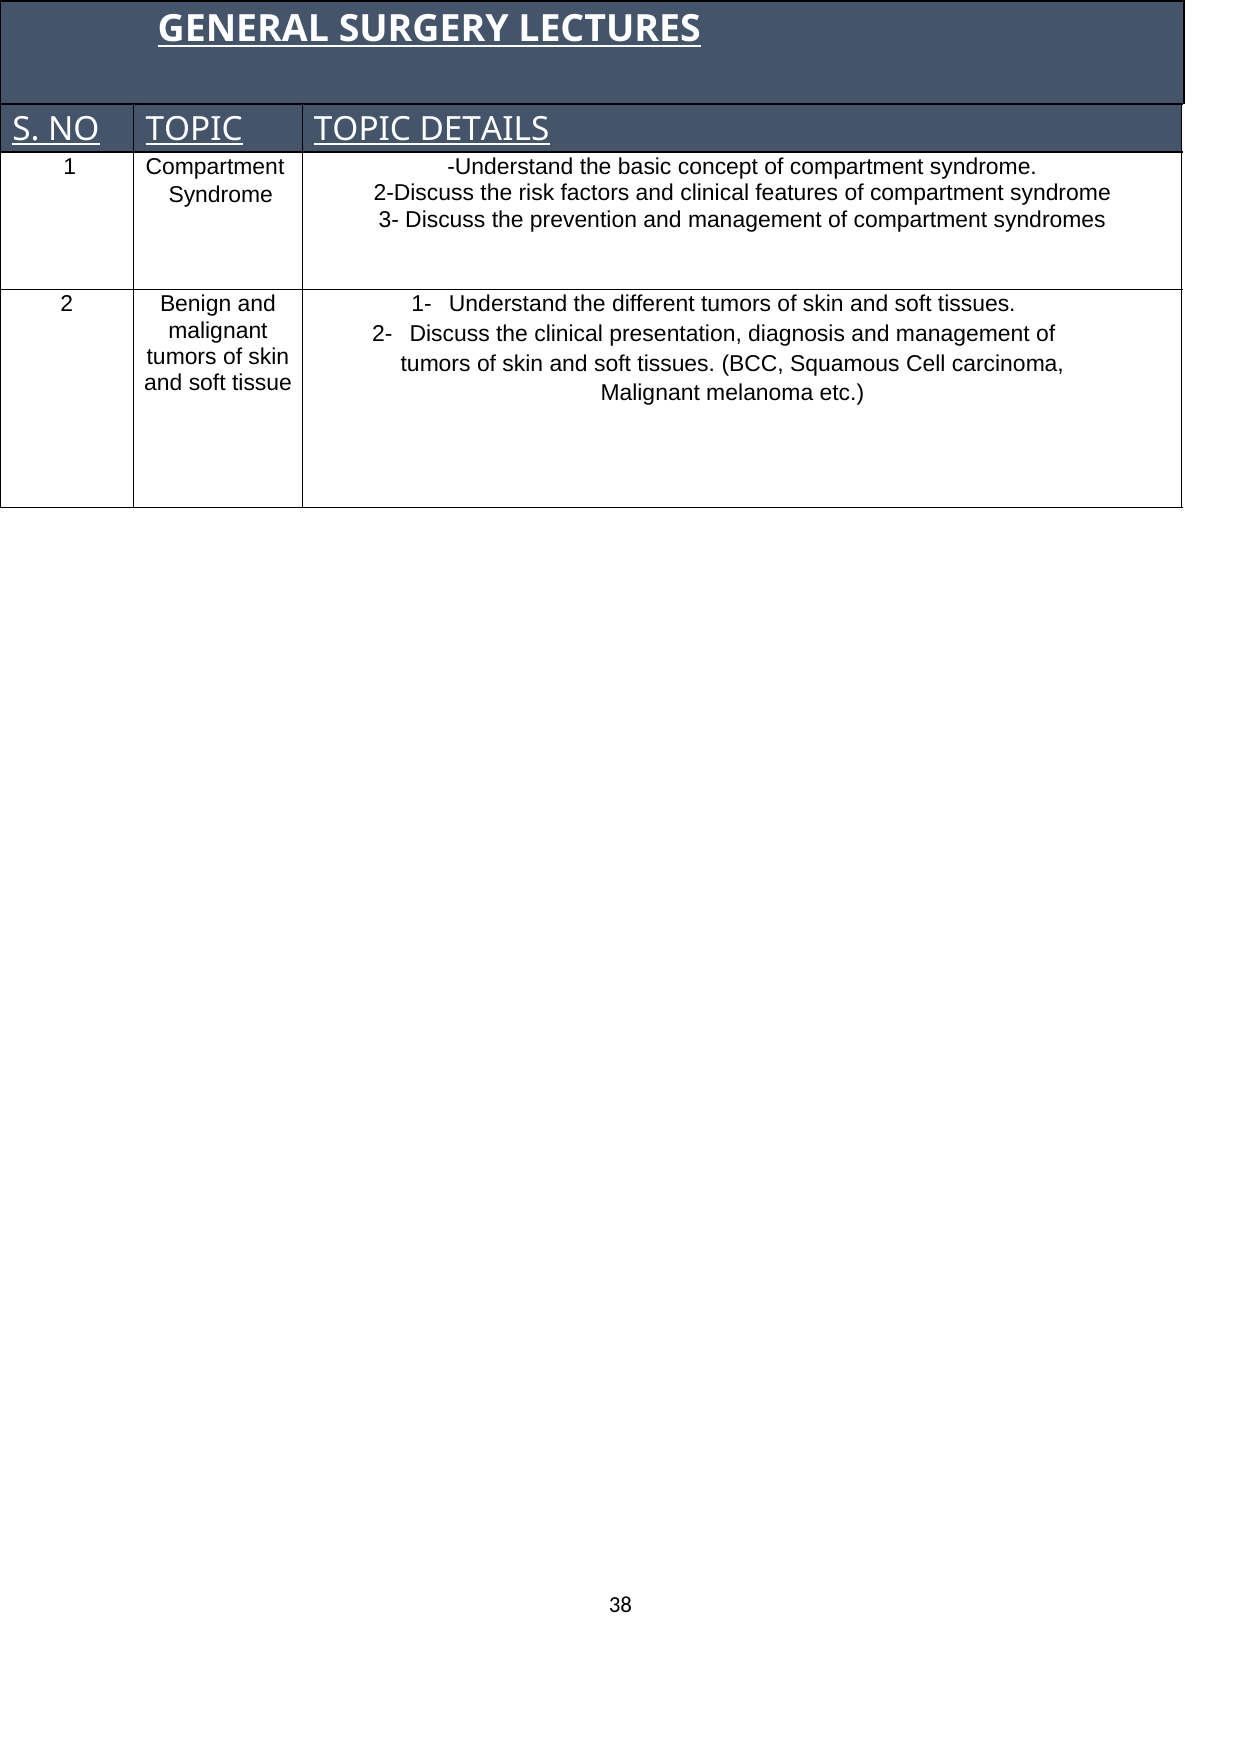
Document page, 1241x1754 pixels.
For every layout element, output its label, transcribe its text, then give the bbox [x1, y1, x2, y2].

table_cell 1 [1, 153, 133, 289]
table_cell -Understand the basic concept of compartment syndrome. 2-Discuss the risk factors and clinical features of compartment syndrome 3- Discuss the prevention and management of compartment syndromes [303, 153, 1181, 289]
table_header GENERAL SURGERY LECTURES [1, 2, 1183, 103]
table_cell 2 [1, 290, 133, 506]
table_cell TOPIC DETAILS [303, 105, 1181, 151]
table_cell S. NO [1, 105, 133, 151]
table_cell TOPIC [134, 105, 302, 151]
table_cell Benign and malignant tumors of skin and soft tissue [134, 290, 302, 506]
table_cell Understand the different tumors of skin and soft tissues. Discuss the clinical presentation, diagnosis and management of tumors of skin and soft tissues. (BCC, Squamous Cell carcinoma, Malignant melanoma etc.) [303, 290, 1181, 506]
table_cell Compartment Syndrome [134, 153, 302, 289]
